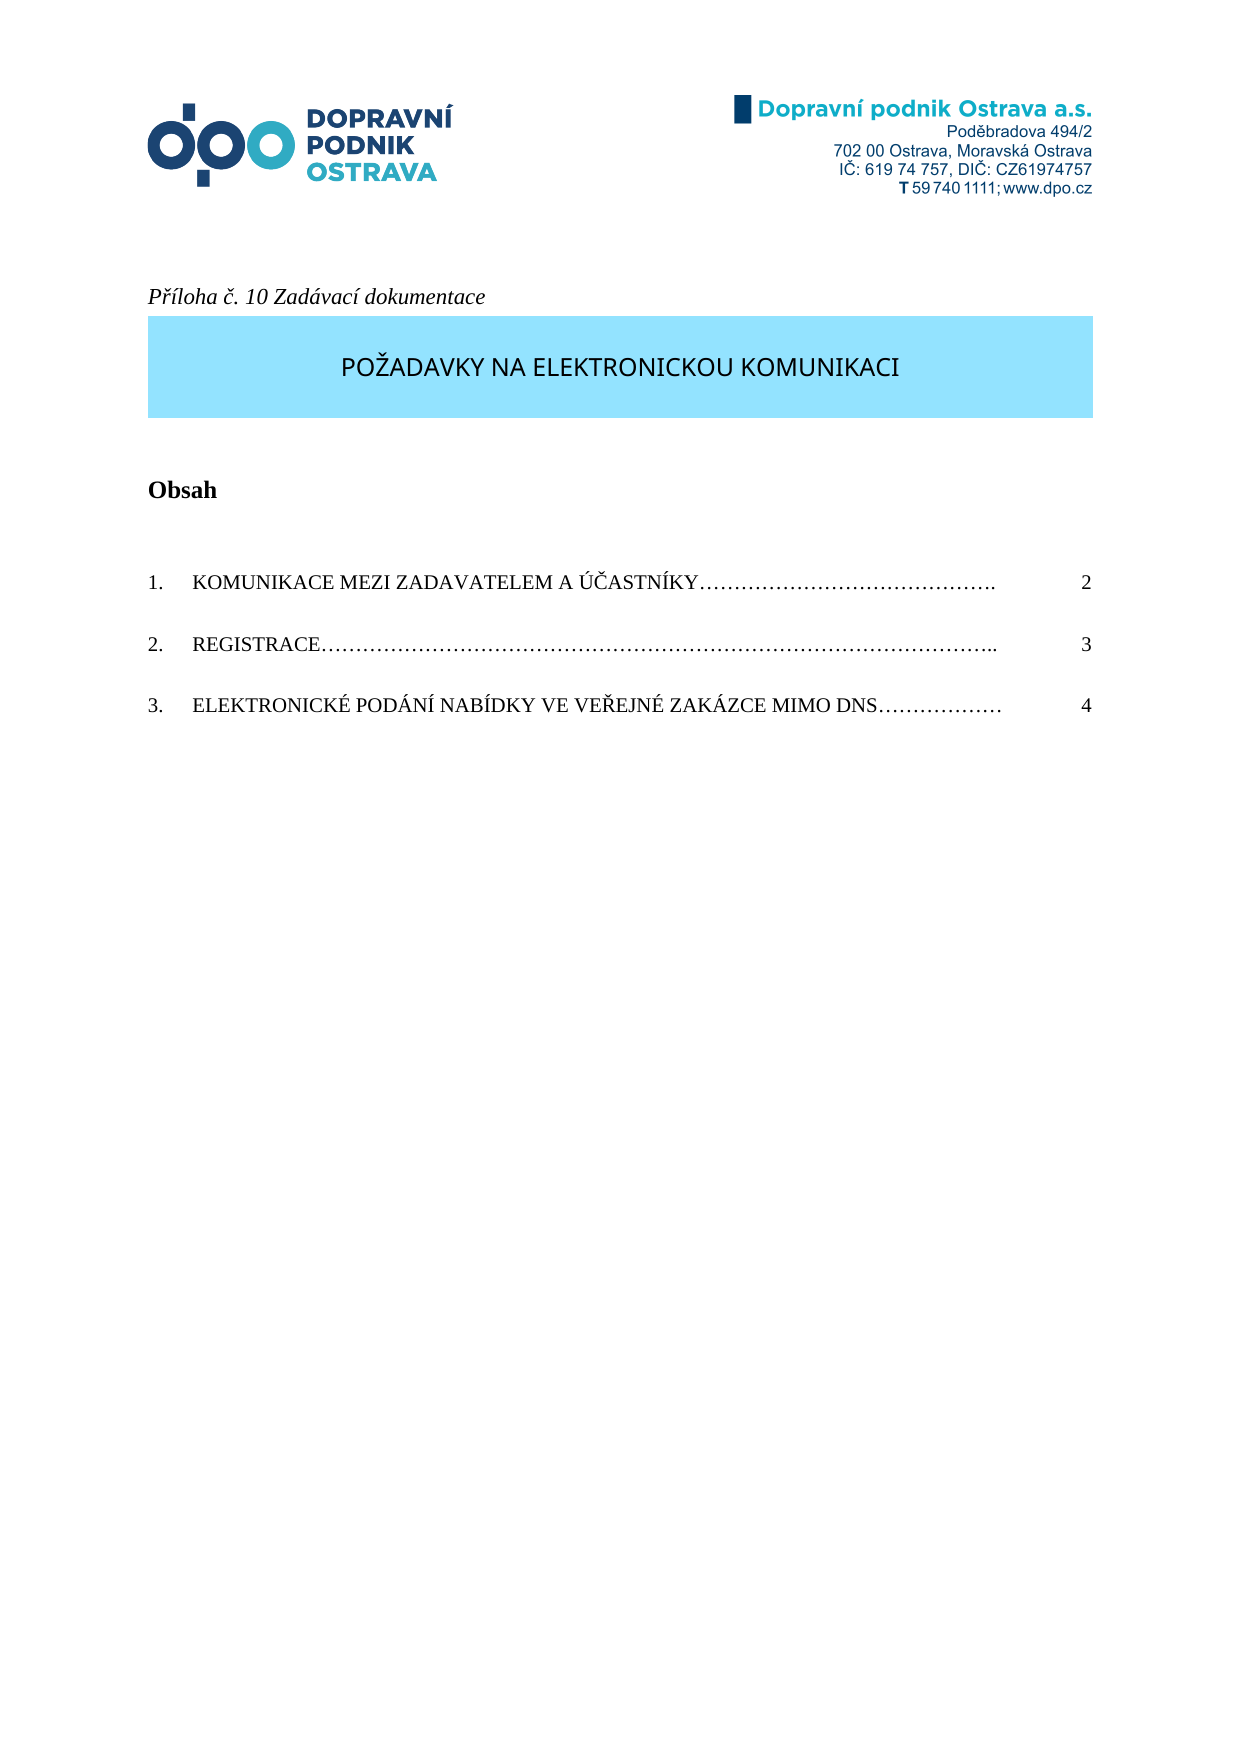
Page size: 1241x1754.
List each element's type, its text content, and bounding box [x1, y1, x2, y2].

text 2. Registrace…………………………………………………………………………………….. 3 [148, 632, 1093, 656]
text Příloha č. 10 Zadávací dokumentace [148, 283, 1093, 309]
picture [734, 95, 1092, 197]
text Obsah [148, 475, 1093, 504]
text POŽADAVKY NA ELEKTRONICKOU KOMUNIKACI [148, 350, 1093, 384]
picture [147, 103, 454, 187]
text 1. Komunikace mezi zadavatelem a účastníky……………………………………. 2 [148, 570, 1093, 594]
text 3. Elektronické podání nabídky ve veřejné zakázce mimo DNS……………… 4 [148, 693, 1093, 717]
